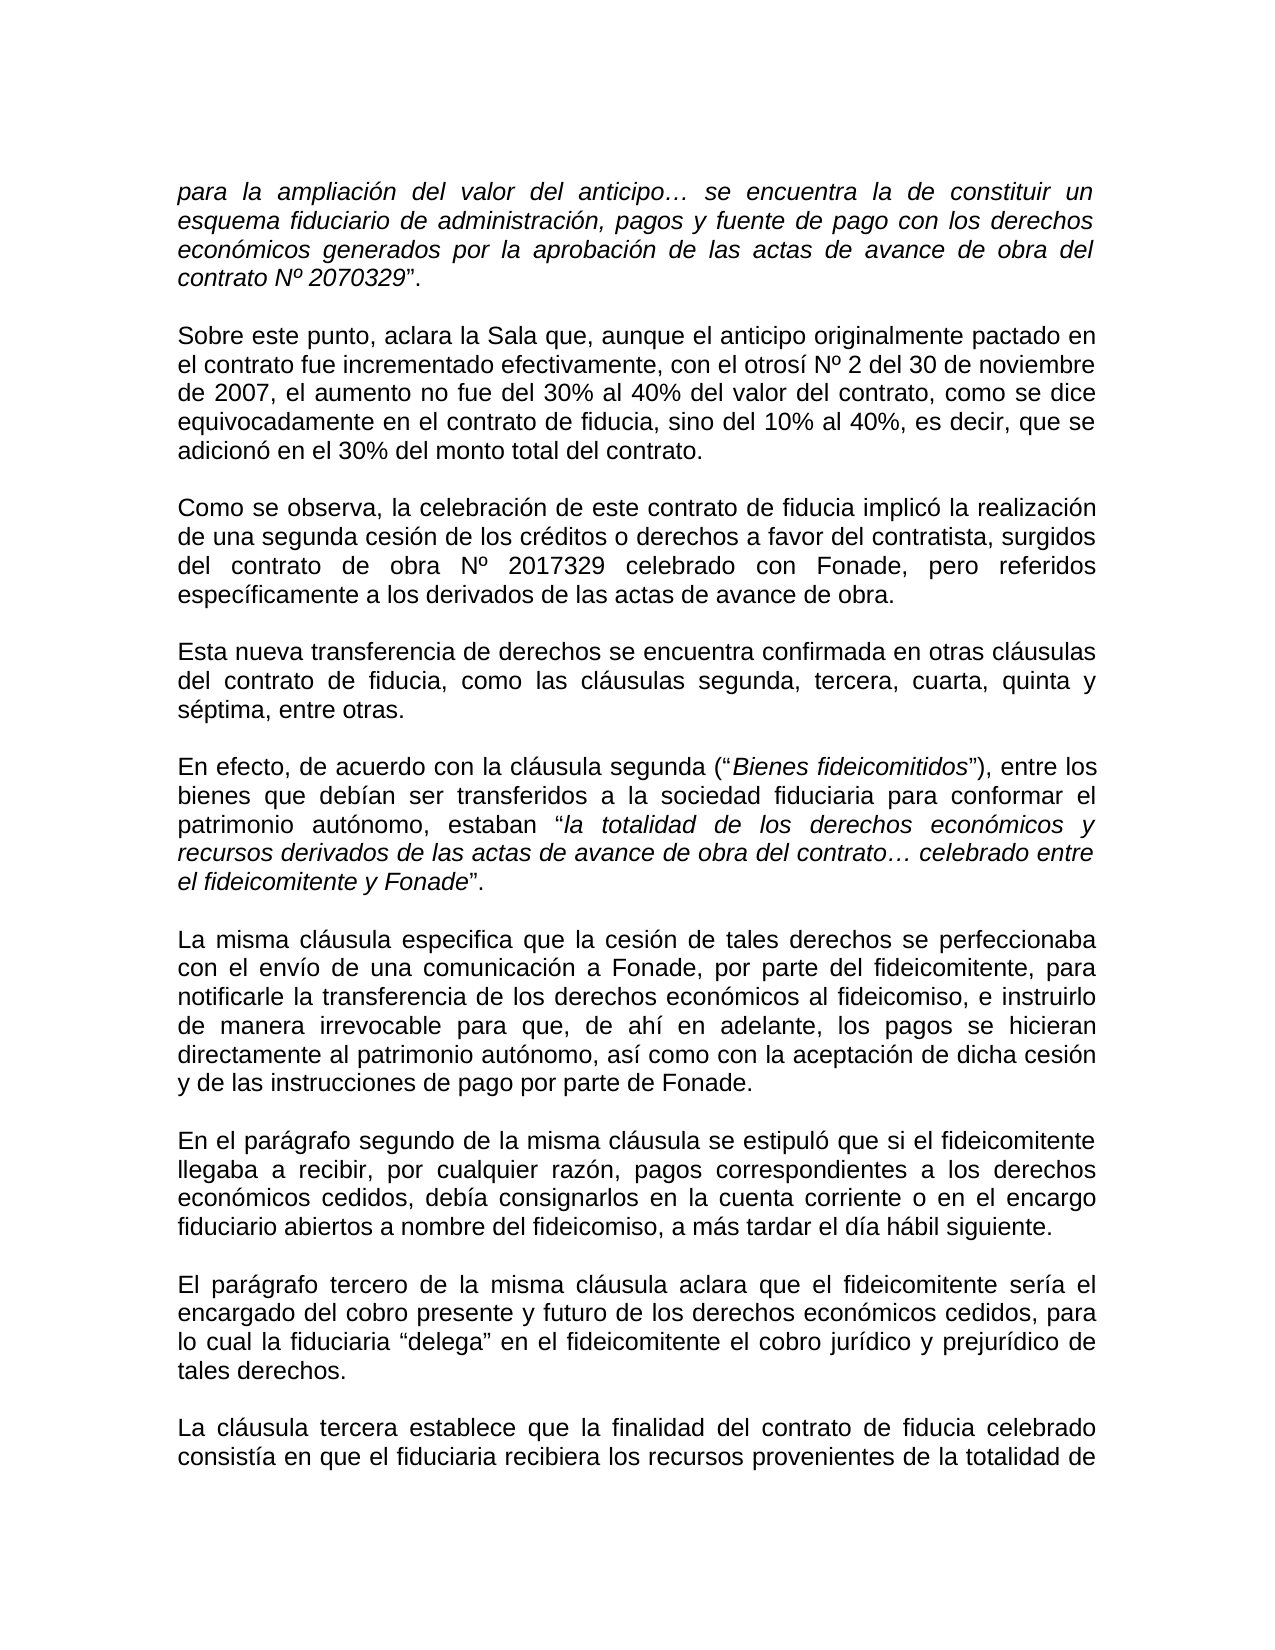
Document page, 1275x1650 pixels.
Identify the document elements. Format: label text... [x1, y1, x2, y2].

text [177, 177, 1098, 292]
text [177, 1413, 1098, 1471]
text En efecto, de acuerdo con la cláusula segunda (“Bienes fideicomitidos”), entre los bienes que debían ser transferidos a la sociedad fiduciaria para conformar el patrimonio autónomo, estaban “la totalidad de los derechos económicos y recursos derivados de las actas de avance de obra del contrato… celebrado entre el fideicomitente y Fonade”. [177, 752, 1098, 896]
text Como se observa, la celebración de este contrato de fiducia implicó la realización de una segunda cesión de los créditos o derechos a favor del contratista, surgidos del contrato de obra Nº 2017329 celebrado con Fonade, pero referidos específicamente a los derivados de las actas de avance de obra. [177, 493, 1098, 608]
text En el parágrafo segundo de la misma cláusula se estipuló que si el fideicomitente llegaba a recibir, por cualquier razón, pagos correspondientes a los derechos económicos cedidos, debía consignarlos en la cuenta corriente o en el encargo fiduciario abiertos a nombre del fideicomiso, a más tardar el día hábil siguiente. [177, 1126, 1098, 1241]
text El parágrafo tercero de la misma cláusula aclara que el fideicomitente sería el encargado del cobro presente y futuro de los derechos económicos cedidos, para lo cual la fiduciaria “delega” en el fideicomitente el cobro jurídico y prejurídico de tales derechos. [177, 1270, 1098, 1385]
text La misma cláusula especifica que la cesión de tales derechos se perfeccionaba con el envío de una comunicación a Fonade, por parte del fideicomitente, para notificarle la transferencia de los derechos económicos al fideicomiso, e instruirlo de manera irrevocable para que, de ahí en adelante, los pagos se hicieran directamente al patrimonio autónomo, así como con la aceptación de dicha cesión y de las instrucciones de pago por parte de Fonade. [177, 925, 1098, 1097]
text Esta nueva transferencia de derechos se encuentra confirmada en otras cláusulas del contrato de fiducia, como las cláusulas segunda, tercera, cuarta, quinta y séptima, entre otras. [177, 637, 1098, 723]
text Sobre este punto, aclara la Sala que, aunque el anticipo originalmente pactado en el contrato fue incrementado efectivamente, con el otrosí Nº 2 del 30 de noviembre de 2007, el aumento no fue del 30% al 40% del valor del contrato, como se dice equivocadamente en el contrato de fiducia, sino del 10% al 40%, es decir, que se adicionó en el 30% del monto total del contrato. [177, 321, 1098, 465]
